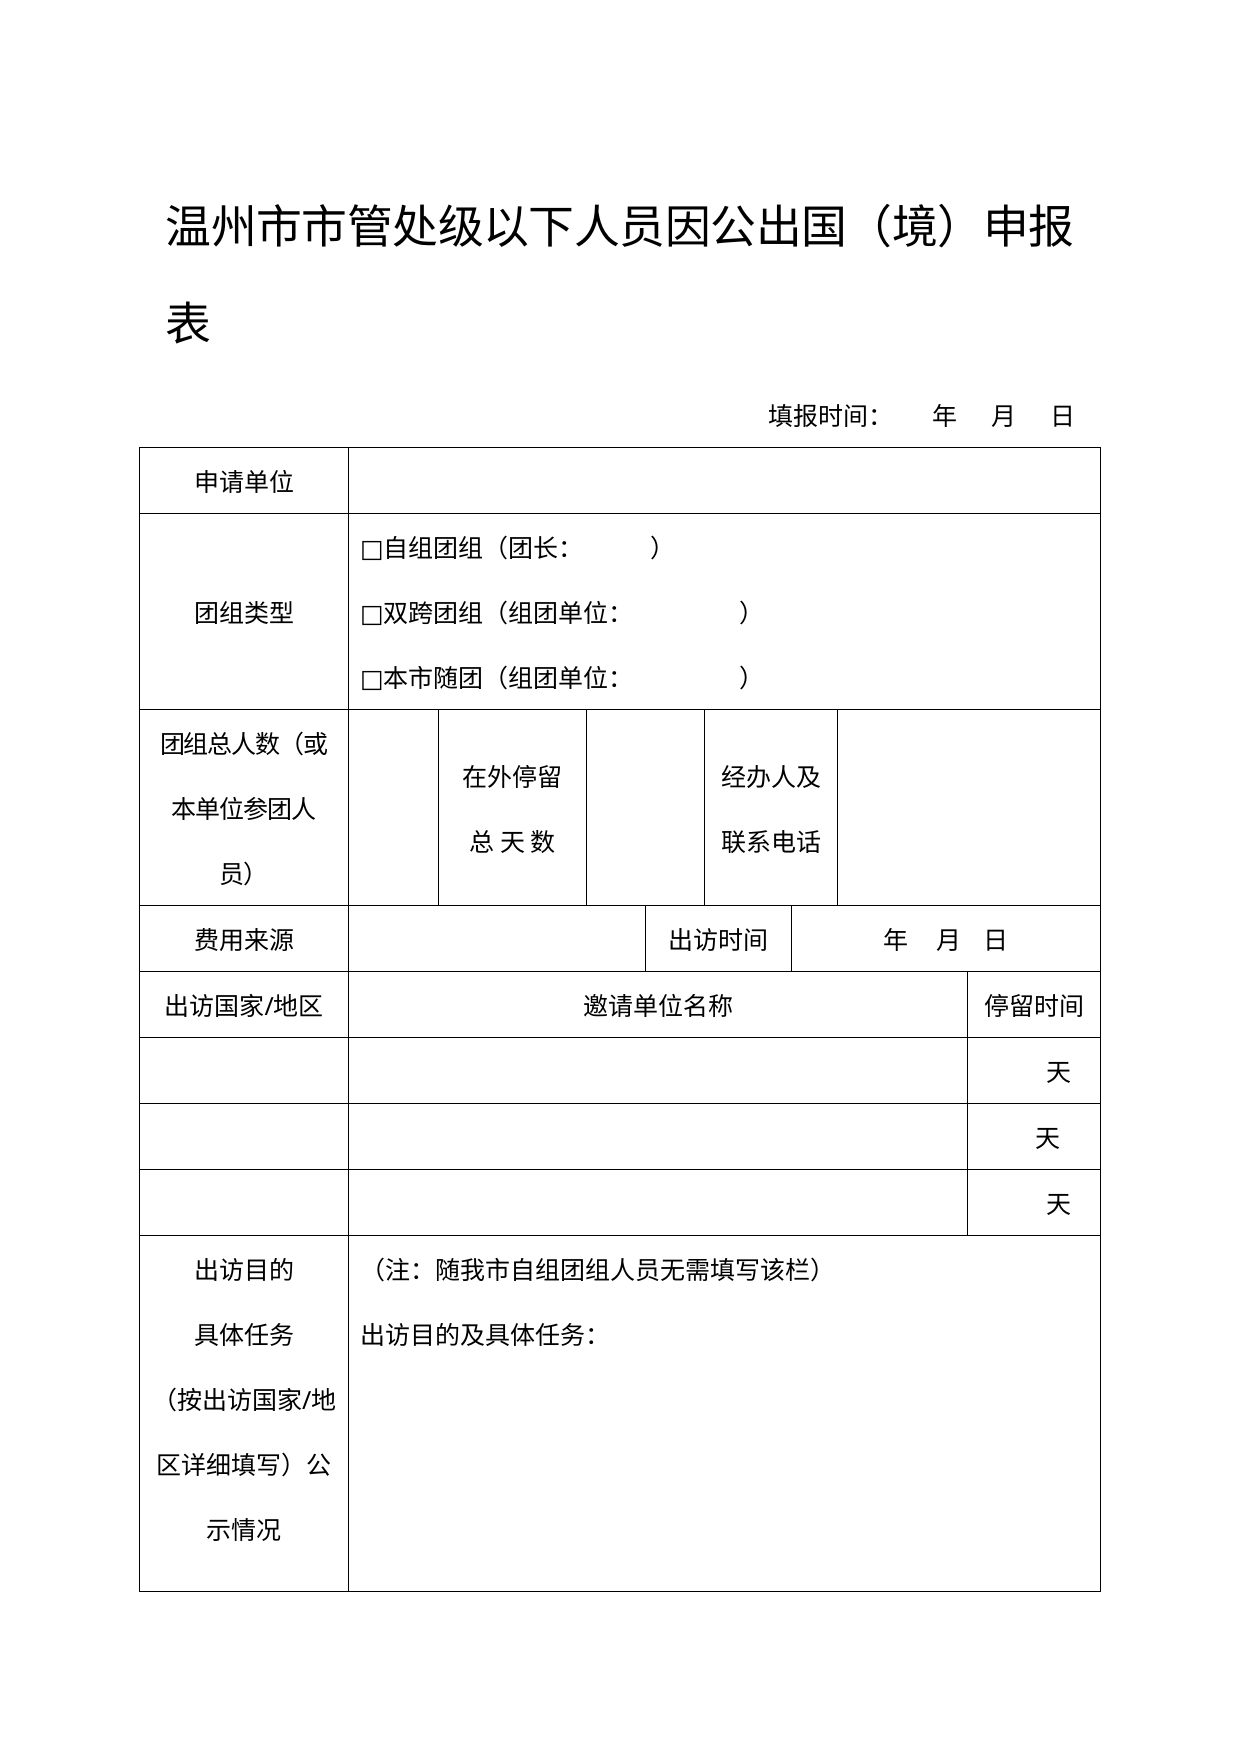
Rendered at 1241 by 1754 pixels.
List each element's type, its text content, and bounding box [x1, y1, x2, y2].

table_cell 天 [968, 1170, 1100, 1235]
table_cell [838, 710, 1100, 905]
table_cell [349, 1038, 967, 1103]
table_cell [140, 1170, 348, 1235]
table_cell □自组团组（团长： ） □双跨团组（组团单位： ） □本市随团（组团单位： ） [349, 514, 1100, 709]
table_cell 团组总人数（或本单位参团人员） [140, 710, 348, 905]
table_cell [140, 1104, 348, 1169]
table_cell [140, 1236, 348, 1591]
table_cell [349, 1104, 967, 1169]
table_cell 在外停留 总 天 数 [439, 710, 586, 905]
text 温州市市管处级以下人员因公出国（境）申报表 [165, 174, 1075, 369]
table_cell 出访国家/地区 [140, 972, 348, 1037]
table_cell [349, 1236, 1100, 1591]
table_cell [349, 906, 645, 971]
table_cell 停留时间 [968, 972, 1100, 1037]
table_cell 出访时间 [646, 906, 791, 971]
table_cell 天 [968, 1104, 1100, 1169]
table_cell [349, 710, 438, 905]
table_cell [140, 1038, 348, 1103]
table_cell 年 月 日 [792, 906, 1100, 971]
table_cell [587, 710, 704, 905]
table_header 申请单位 [140, 448, 348, 513]
text 填报时间： 年 月 日 [165, 382, 1075, 447]
table_cell 邀请单位名称 [349, 972, 967, 1037]
table_header [349, 448, 1100, 513]
table_cell 费用来源 [140, 906, 348, 971]
table_cell 天 [968, 1038, 1100, 1103]
table_cell 团组类型 [140, 514, 348, 709]
table_cell [349, 1170, 967, 1235]
table_cell 经办人及联系电话 [705, 710, 837, 905]
